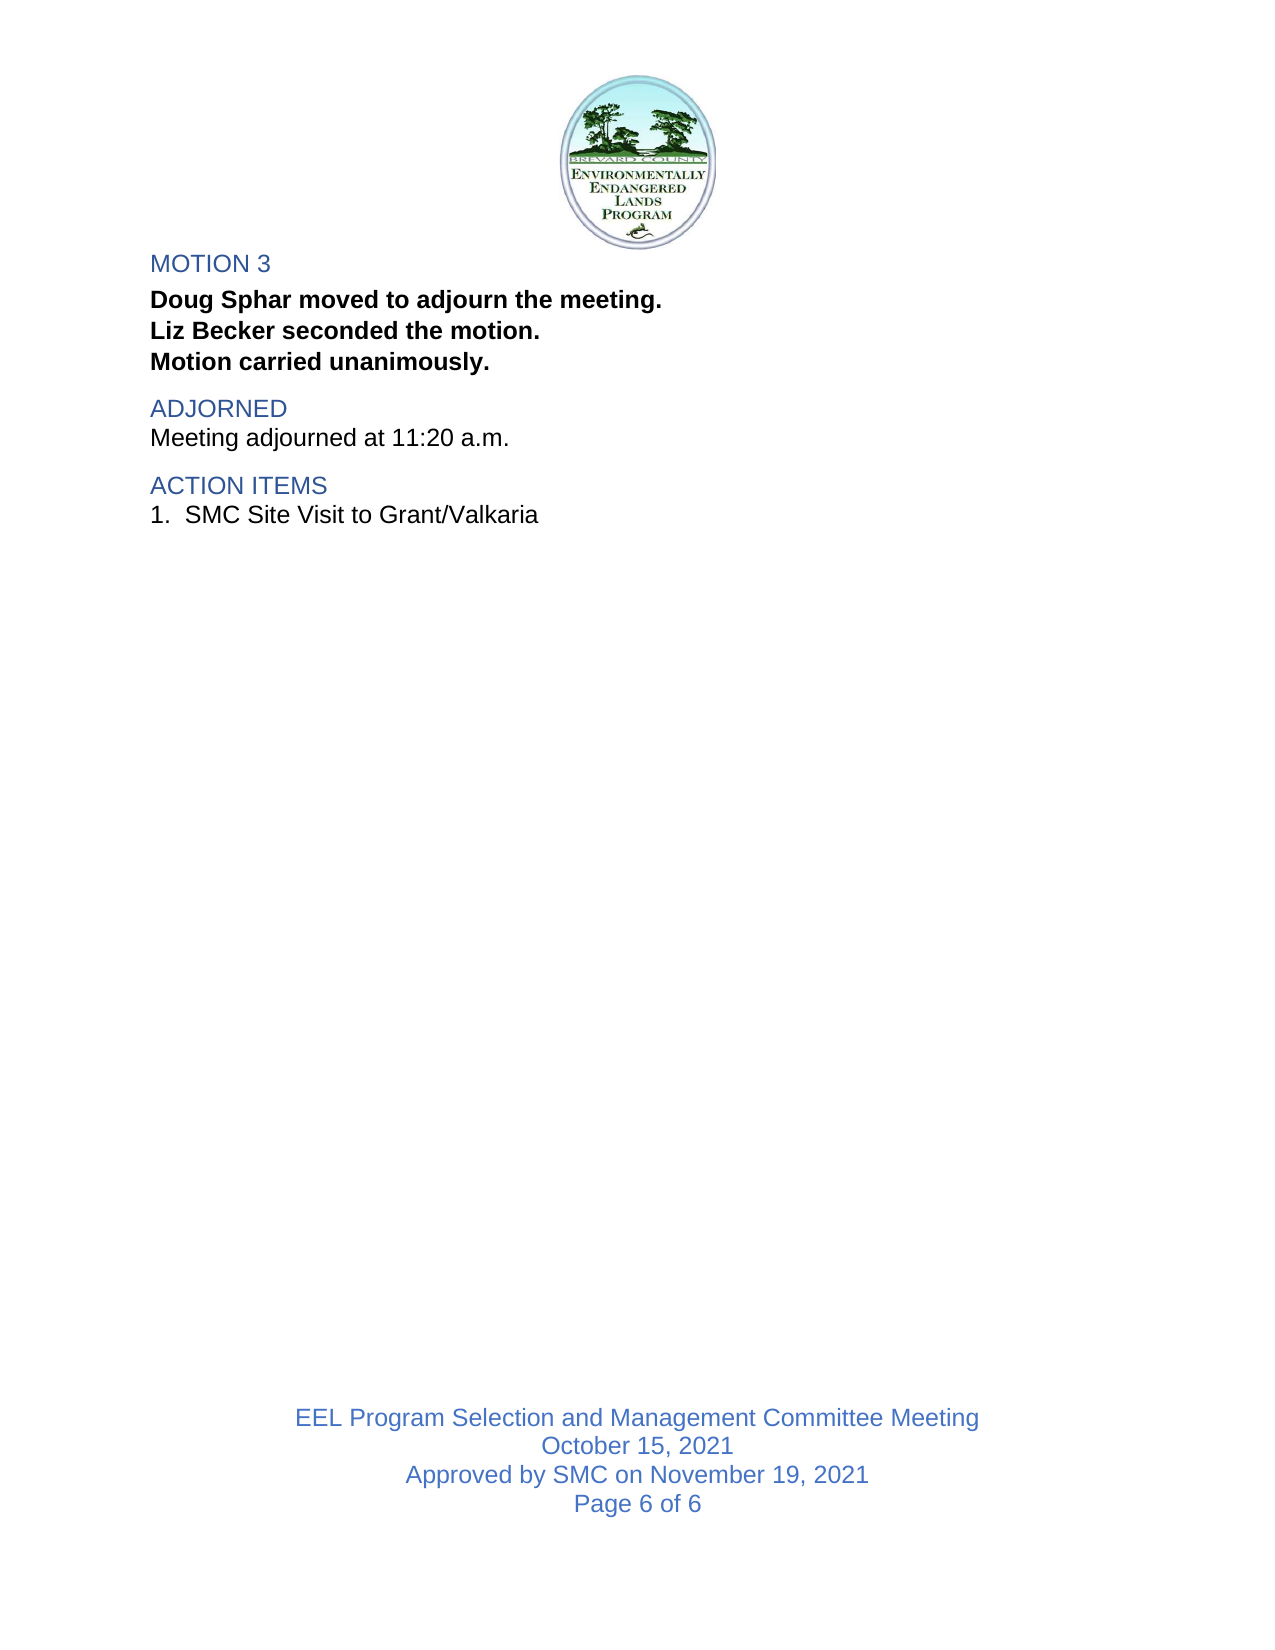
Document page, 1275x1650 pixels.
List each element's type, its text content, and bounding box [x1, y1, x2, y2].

text 1. SMC Site Visit to Grant/Valkaria [150, 499, 1125, 528]
picture [559, 75, 716, 250]
subtitle ADJORNED [150, 394, 1125, 423]
subtitle MOTION 3 [150, 249, 1125, 278]
text Doug Sphar moved to adjourn the meeting. [150, 284, 1125, 313]
text Motion carried unanimously. [150, 347, 1125, 375]
subtitle ACTION ITEMS [150, 471, 1125, 499]
text Meeting adjourned at 11:20 a.m. [150, 423, 1125, 452]
text Liz Becker seconded the motion. [150, 316, 1125, 344]
